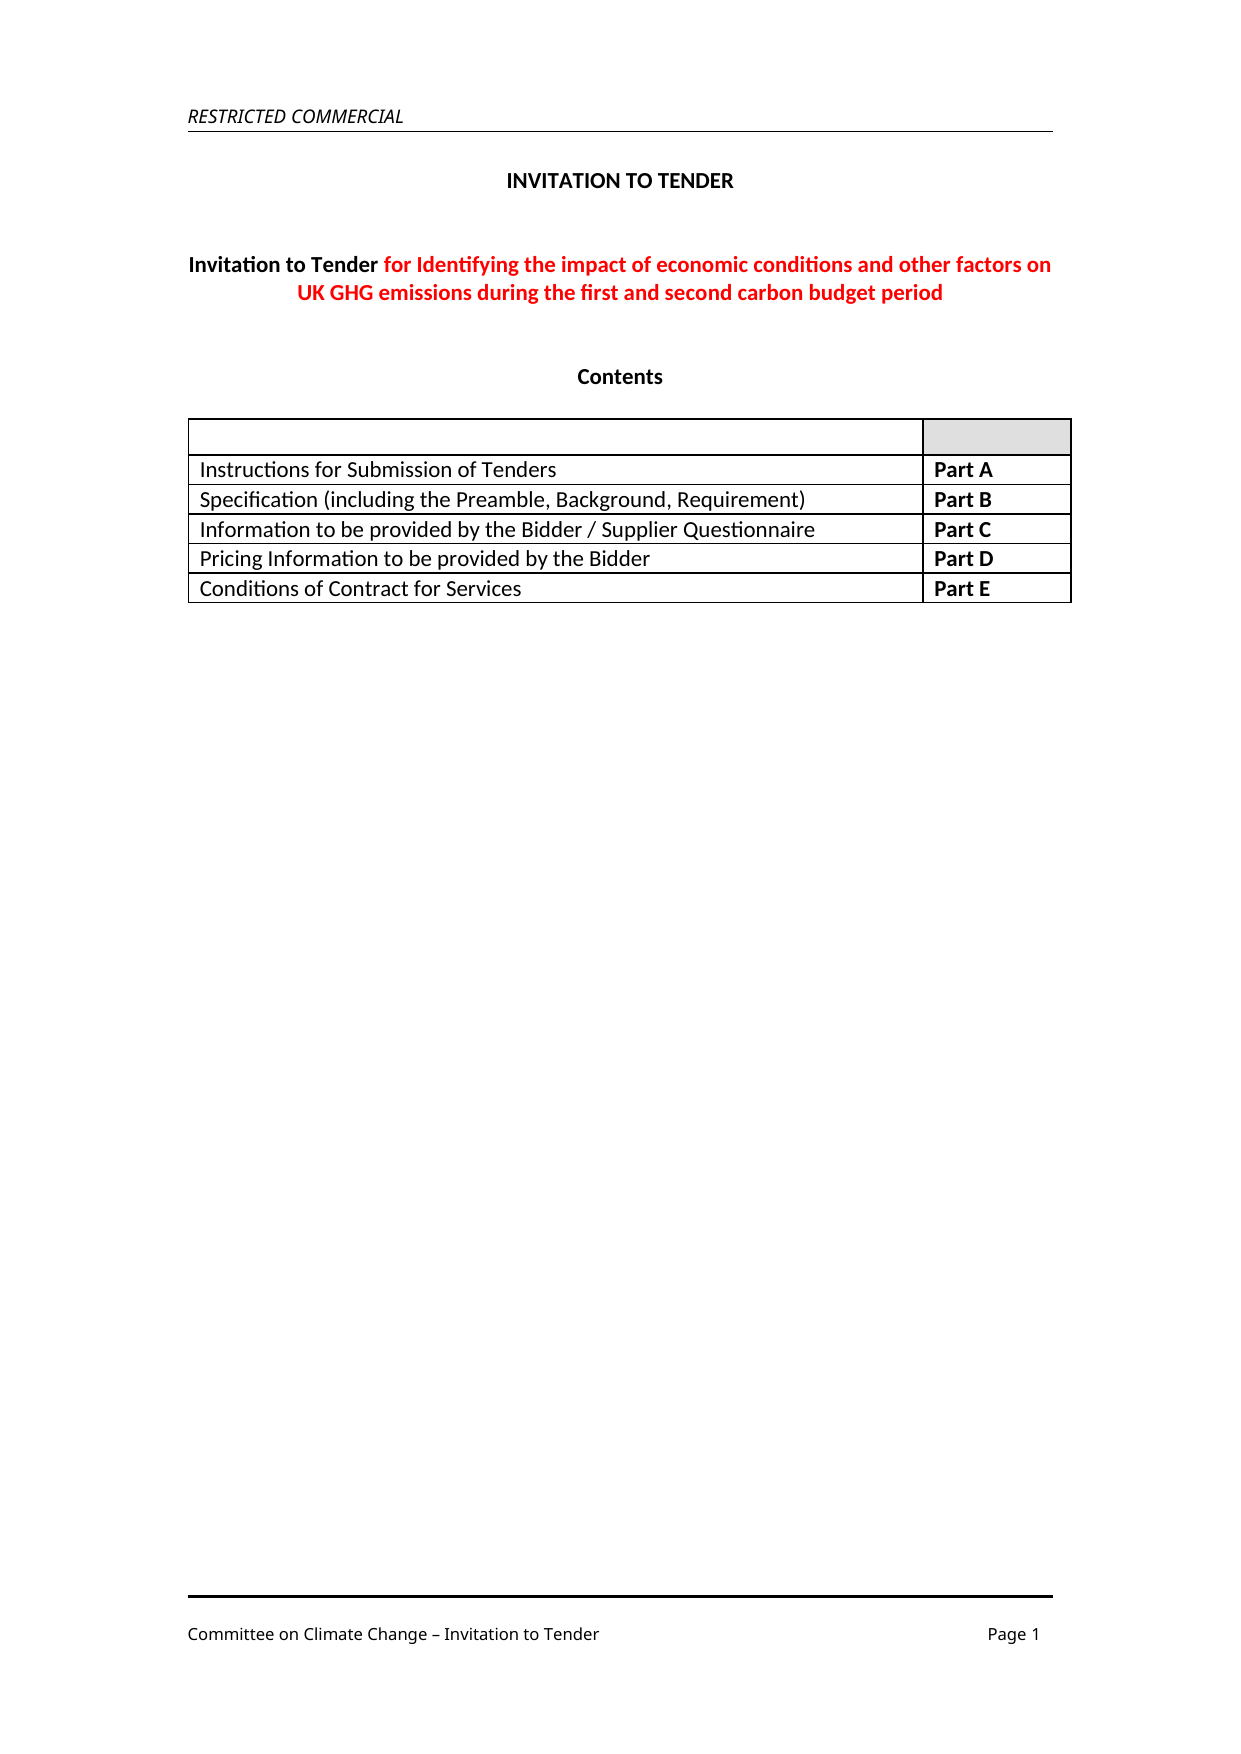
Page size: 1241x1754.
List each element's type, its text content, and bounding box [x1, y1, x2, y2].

table_cell Pricing Information to be provided by the Bidder [189, 544, 922, 572]
table_cell Part C [924, 515, 1070, 543]
table_cell Instructions for Submission of Tenders [189, 456, 922, 483]
table_cell Part D [924, 544, 1070, 572]
table_cell Part A [924, 456, 1070, 483]
table_cell Information to be provided by the Bidder / Supplier Questionnaire [189, 515, 922, 543]
text Invitation to Tender for Identifying the impact of economic conditions and other factors on UK GHG emissions during the first and second carbon budget period [187, 250, 1053, 306]
text Contents [187, 362, 1053, 390]
table_cell Part B [924, 485, 1070, 513]
table_cell Part E [924, 574, 1070, 602]
table_header [924, 420, 1070, 454]
table_cell Specification (including the Preamble, Background, Requirement) [189, 485, 922, 513]
table_cell Conditions of Contract for Services [189, 574, 922, 602]
table_header [189, 420, 922, 454]
text INVITATION TO TENDER [187, 166, 1053, 194]
